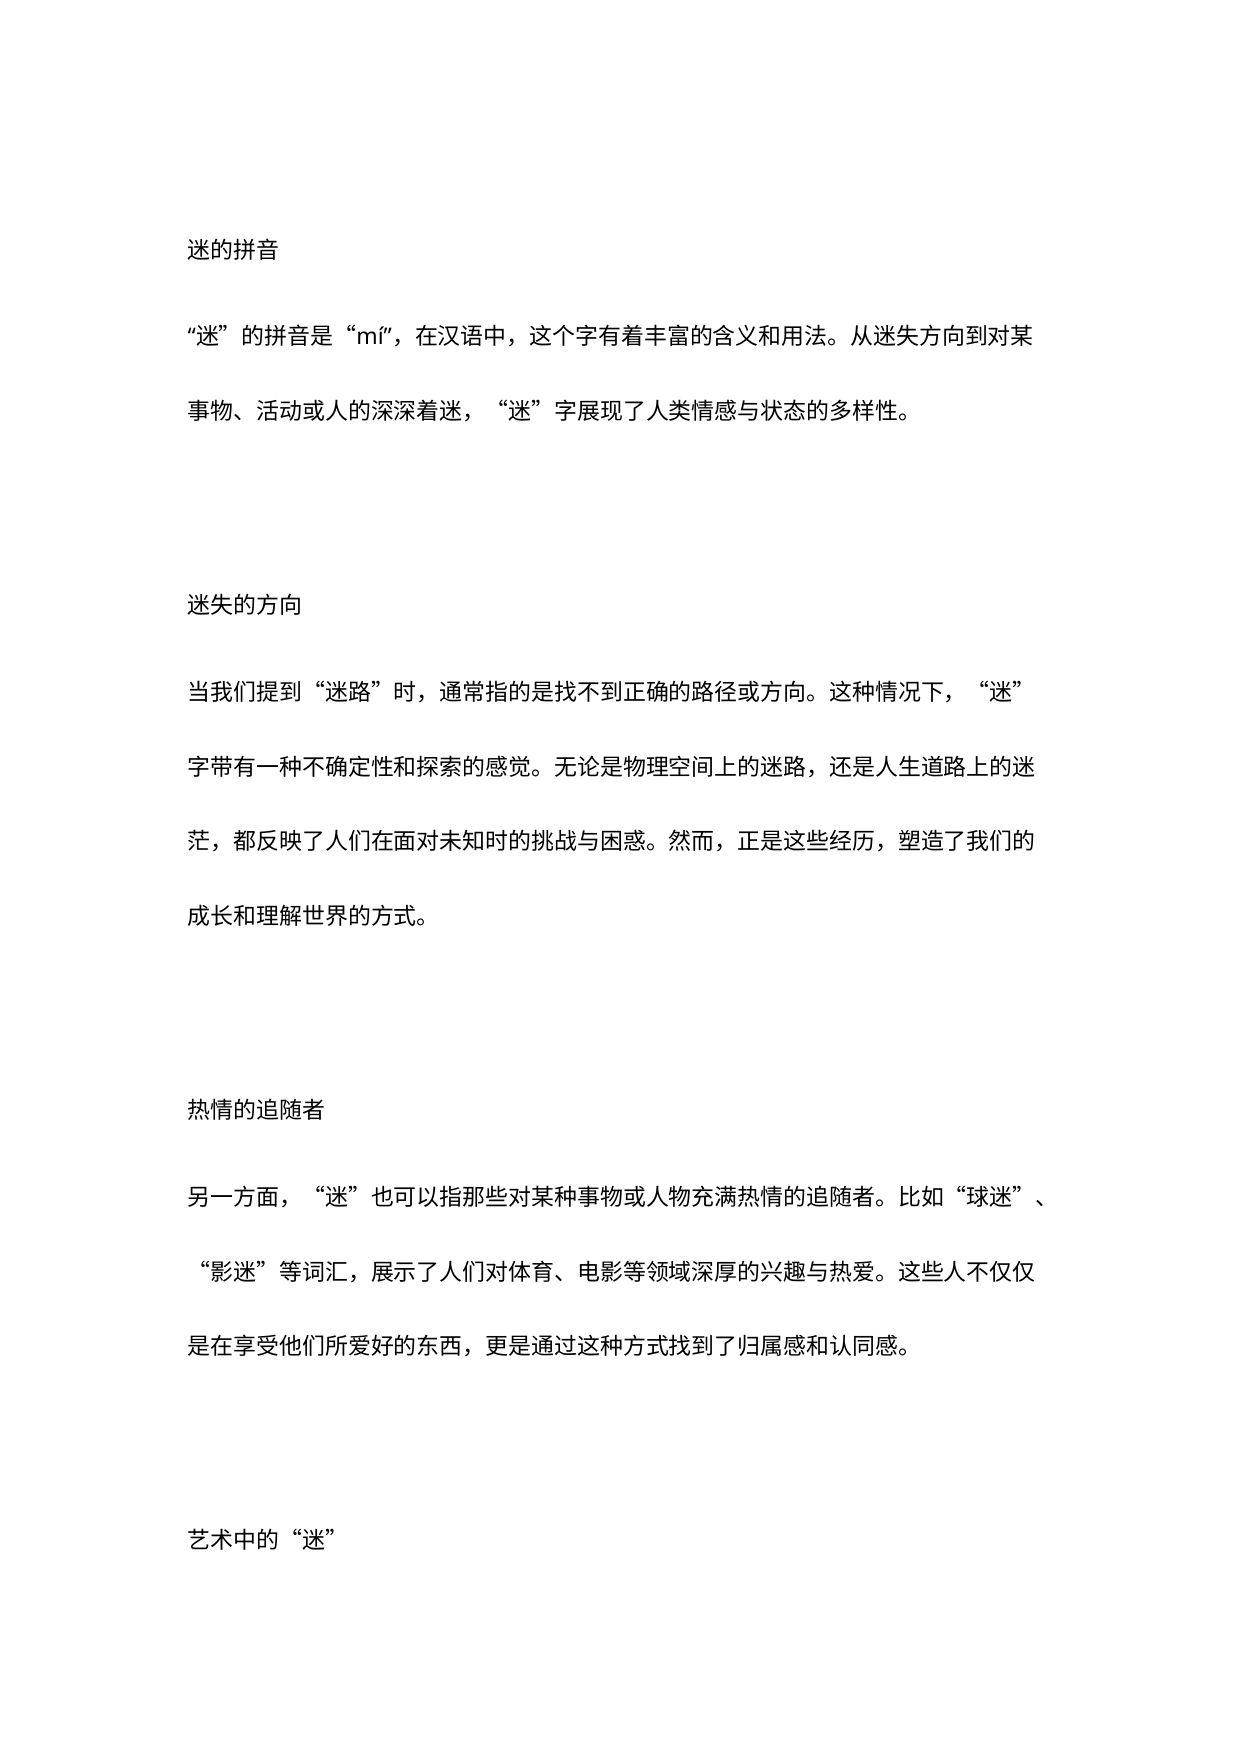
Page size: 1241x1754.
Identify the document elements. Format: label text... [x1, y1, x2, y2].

text 热情的追随者 [187, 1076, 1053, 1141]
text 另一方面，“迷”也可以指那些对某种事物或人物充满热情的追随者。比如“球迷”、“影迷”等词汇，展示了人们对体育、电影等领域深厚的兴趣与热爱。这些人不仅仅是在享受他们所爱好的东西，更是通过这种方式找到了归属感和认同感。 [187, 1163, 1053, 1377]
text 迷的拼音 [187, 216, 1053, 281]
text 迷失的方向 [187, 571, 1053, 636]
text 艺术中的“迷” [187, 1506, 1053, 1571]
text “迷”的拼音是“mí”，在汉语中，这个字有着丰富的含义和用法。从迷失方向到对某事物、活动或人的深深着迷，“迷”字展现了人类情感与状态的多样性。 [187, 302, 1053, 442]
text 当我们提到“迷路”时，通常指的是找不到正确的路径或方向。这种情况下，“迷”字带有一种不确定性和探索的感觉。无论是物理空间上的迷路，还是人生道路上的迷茫，都反映了人们在面对未知时的挑战与困惑。然而，正是这些经历，塑造了我们的成长和理解世界的方式。 [187, 658, 1053, 947]
